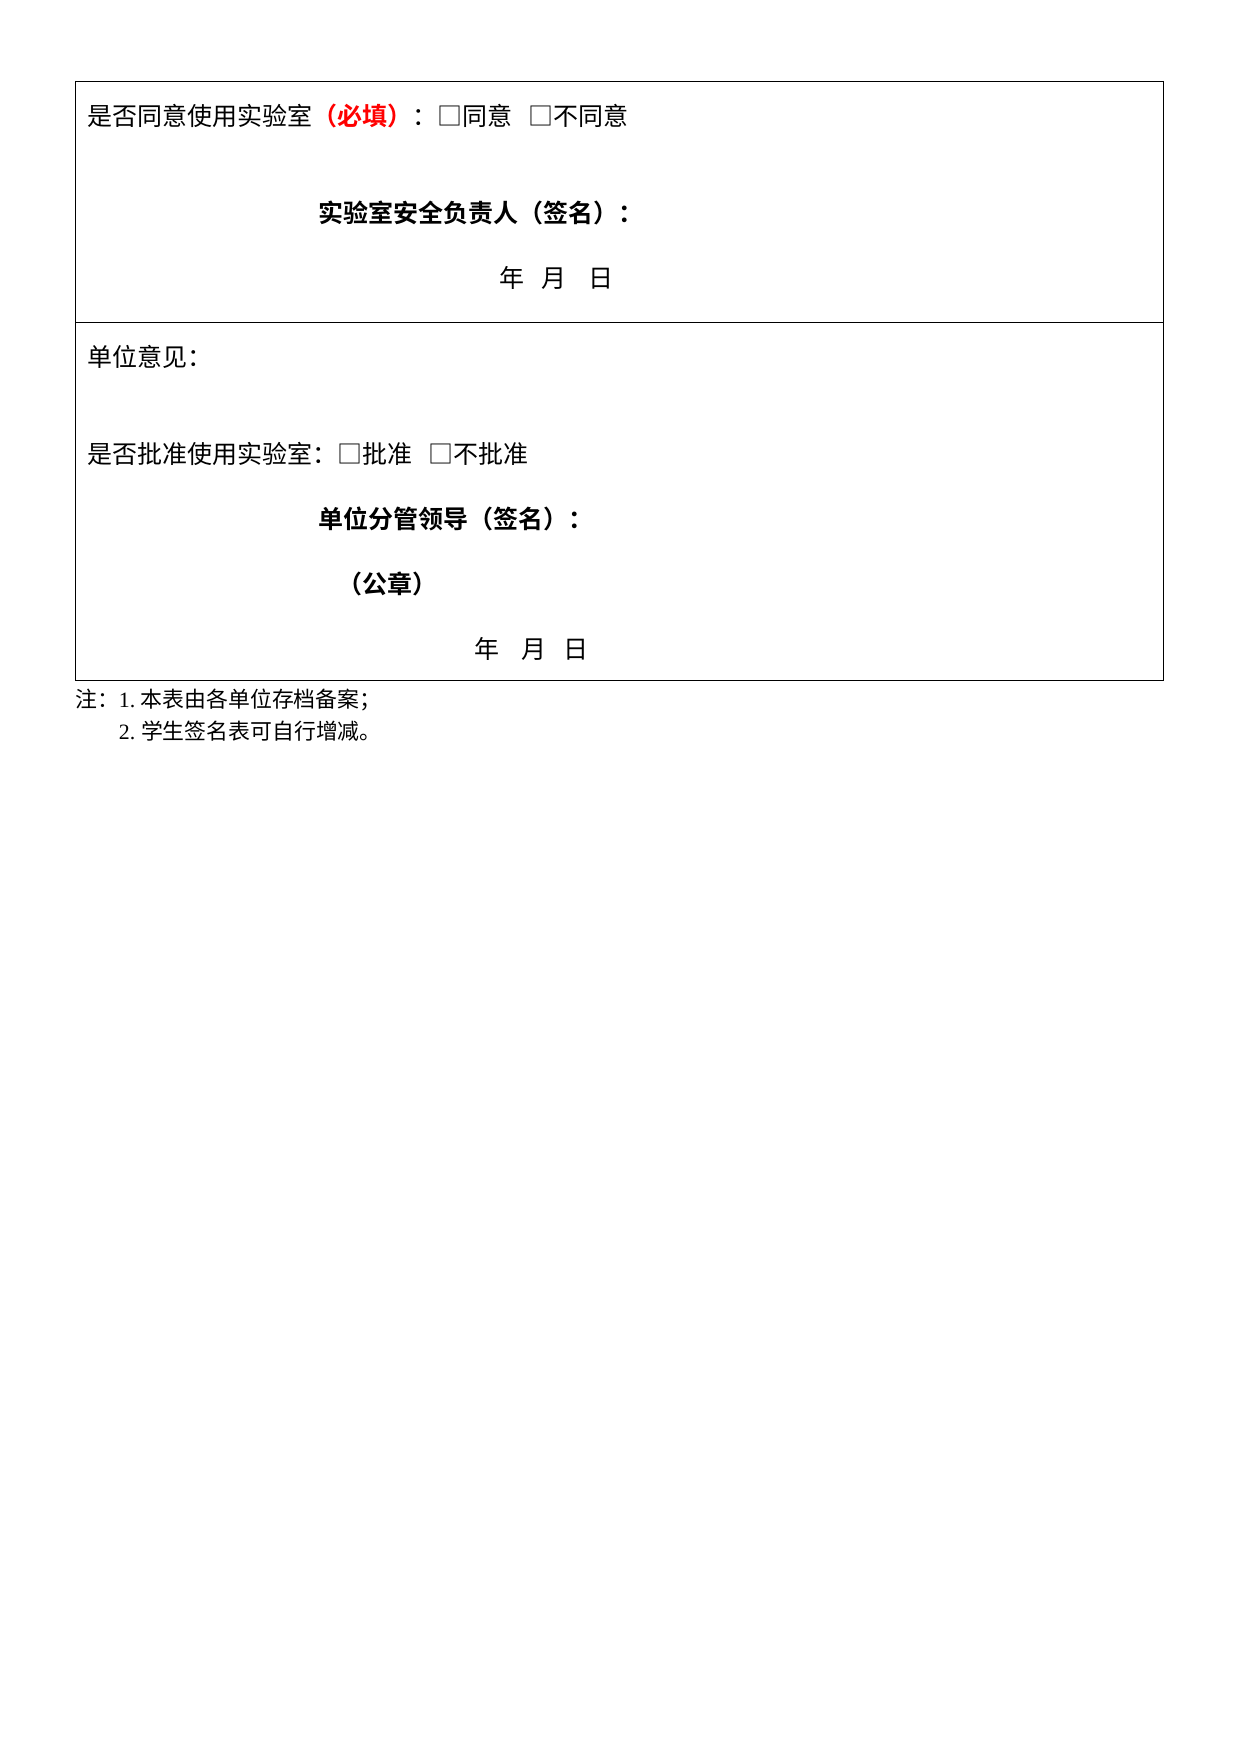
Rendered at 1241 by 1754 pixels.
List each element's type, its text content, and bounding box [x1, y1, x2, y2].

text 2. 学生签名表可自行增减。 [75, 714, 1165, 746]
text 注：1. 本表由各单位存档备案； [75, 681, 1165, 714]
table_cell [76, 82, 1163, 322]
table_cell 单位意见： 是否批准使用实验室：□批准 □不批准 单位分管领导（签名）： （公章） 年 月 日 [76, 323, 1163, 680]
